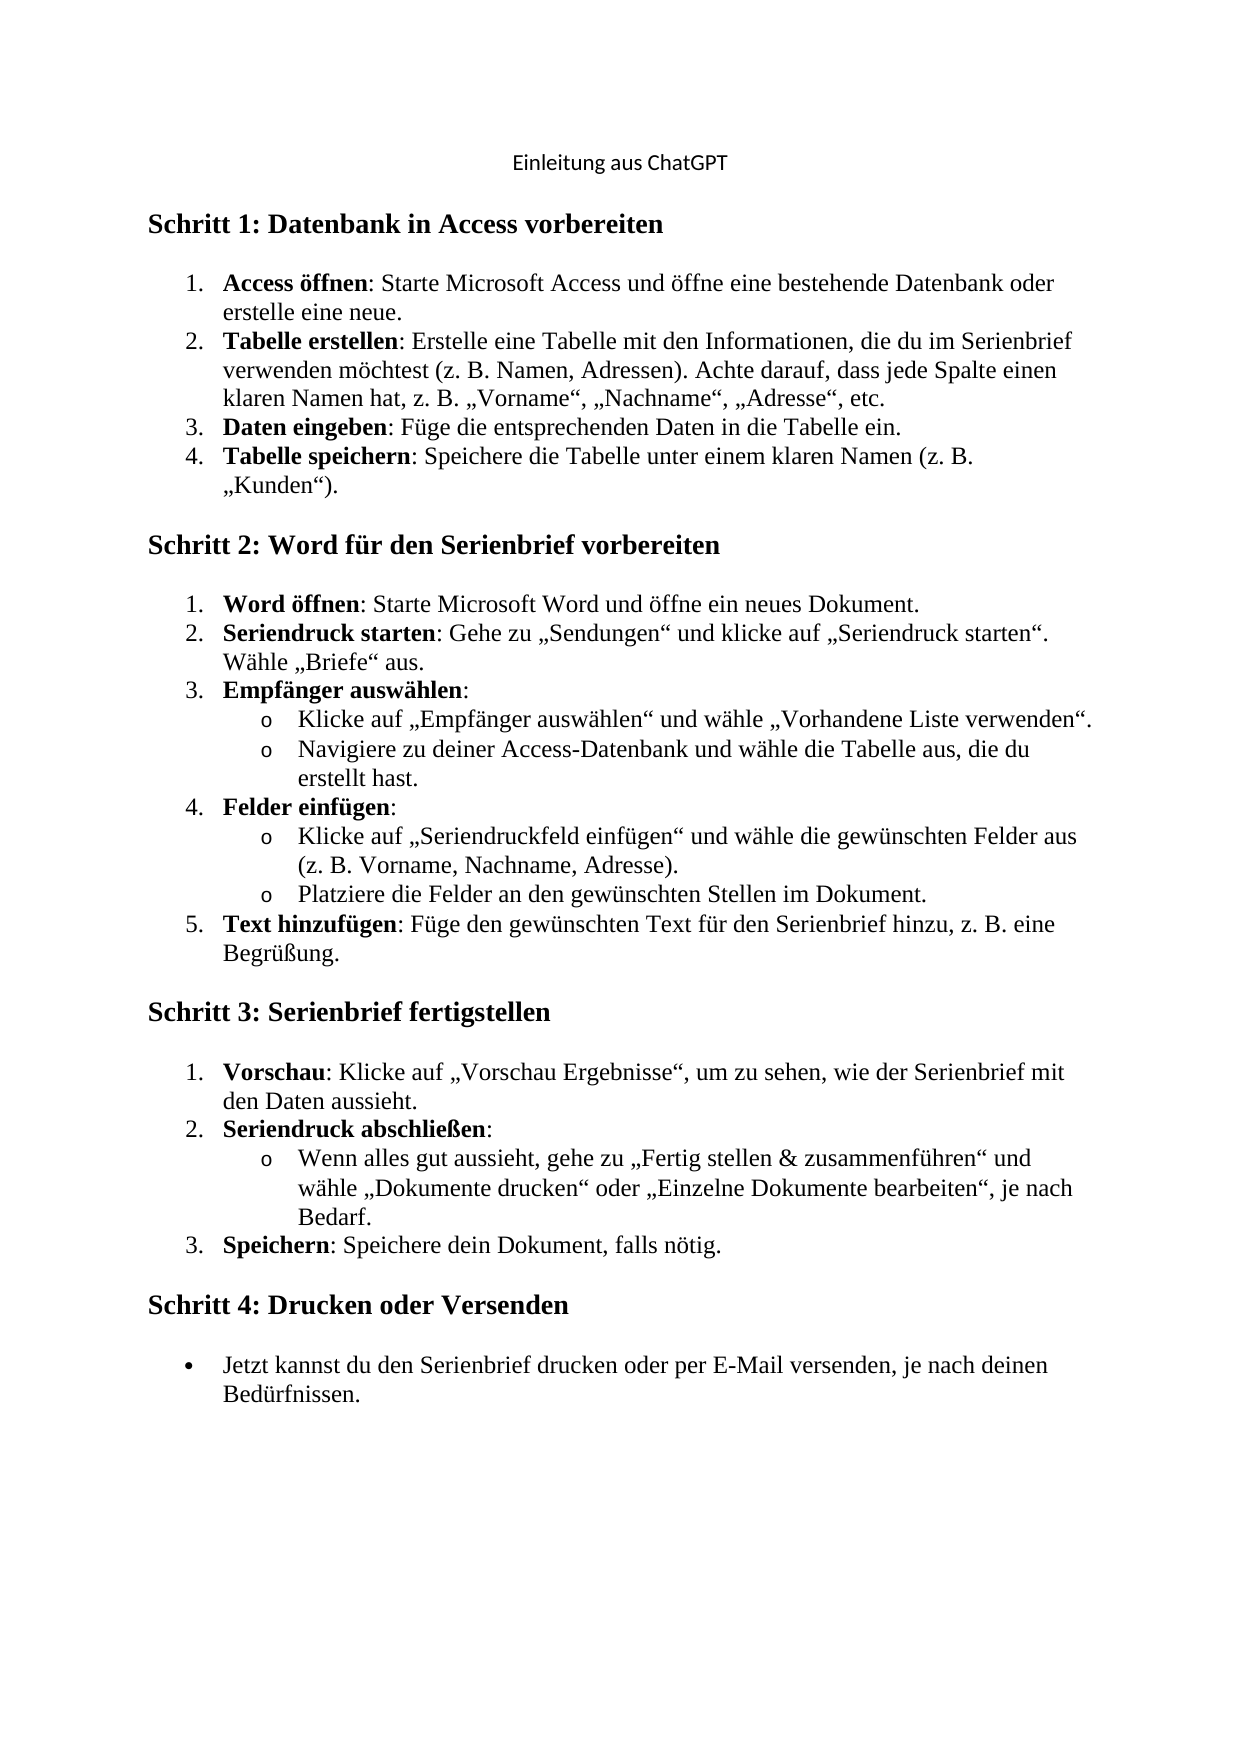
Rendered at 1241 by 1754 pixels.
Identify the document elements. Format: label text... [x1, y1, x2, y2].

list Klicke auf „Empfänger auswählen“ und wähle „Vorhandene Liste verwenden“. [260, 704, 1093, 734]
list Empfänger auswählen: [185, 676, 1093, 704]
text Schritt 2: Word für den Serienbrief vorbereiten [148, 528, 1093, 560]
text Einleitung aus ChatGPT [148, 148, 1093, 176]
list Klicke auf „Seriendruckfeld einfügen“ und wähle die gewünschten Felder aus (z. B. Vorname, Nachname, Adresse). [260, 821, 1093, 879]
list Tabelle erstellen: Erstelle eine Tabelle mit den Informationen, die du im Serienbrief verwenden möchtest (z. B. Namen, Adressen). Achte darauf, dass jede Spalte einen klaren Namen hat, z. B. „Vorname“, „Nachname“, „Adresse“, etc. [185, 326, 1093, 412]
text Schritt 3: Serienbrief fertigstellen [148, 996, 1093, 1028]
list Platziere die Felder an den gewünschten Stellen im Dokument. [260, 879, 1093, 909]
list Seriendruck abschließen: [185, 1114, 1093, 1143]
list Text hinzufügen: Füge den gewünschten Text für den Serienbrief hinzu, z. B. eine Begrüßung. [185, 909, 1093, 966]
list Wenn alles gut aussieht, gehe zu „Fertig stellen & zusammenführen“ und wähle „Dokumente drucken“ oder „Einzelne Dokumente bearbeiten“, je nach Bedarf. [260, 1143, 1093, 1230]
list Tabelle speichern: Speichere die Tabelle unter einem klaren Namen (z. B. „Kunden“). [185, 441, 1093, 498]
list Daten eingeben: Füge die entsprechenden Daten in die Tabelle ein. [185, 412, 1093, 441]
text Schritt 1: Datenbank in Access vorbereiten [148, 207, 1093, 239]
list Navigiere zu deiner Access-Datenbank und wähle die Tabelle aus, die du erstellt hast. [260, 734, 1093, 792]
list Speichern: Speichere dein Dokument, falls nötig. [185, 1230, 1093, 1259]
list Word öffnen: Starte Microsoft Word und öffne ein neues Dokument. [185, 589, 1093, 618]
list Felder einfügen: [185, 792, 1093, 821]
list Access öffnen: Starte Microsoft Access und öffne eine bestehende Datenbank oder erstelle eine neue. [185, 268, 1093, 326]
list Seriendruck starten: Gehe zu „Sendungen“ und klicke auf „Seriendruck starten“. Wähle „Briefe“ aus. [185, 618, 1093, 676]
text Schritt 4: Drucken oder Versenden [148, 1288, 1093, 1321]
list Jetzt kannst du den Serienbrief drucken oder per E-Mail versenden, je nach deinen Bedürfnissen. [185, 1350, 1093, 1407]
list Vorschau: Klicke auf „Vorschau Ergebnisse“, um zu sehen, wie der Serienbrief mit den Daten aussieht. [185, 1057, 1093, 1114]
